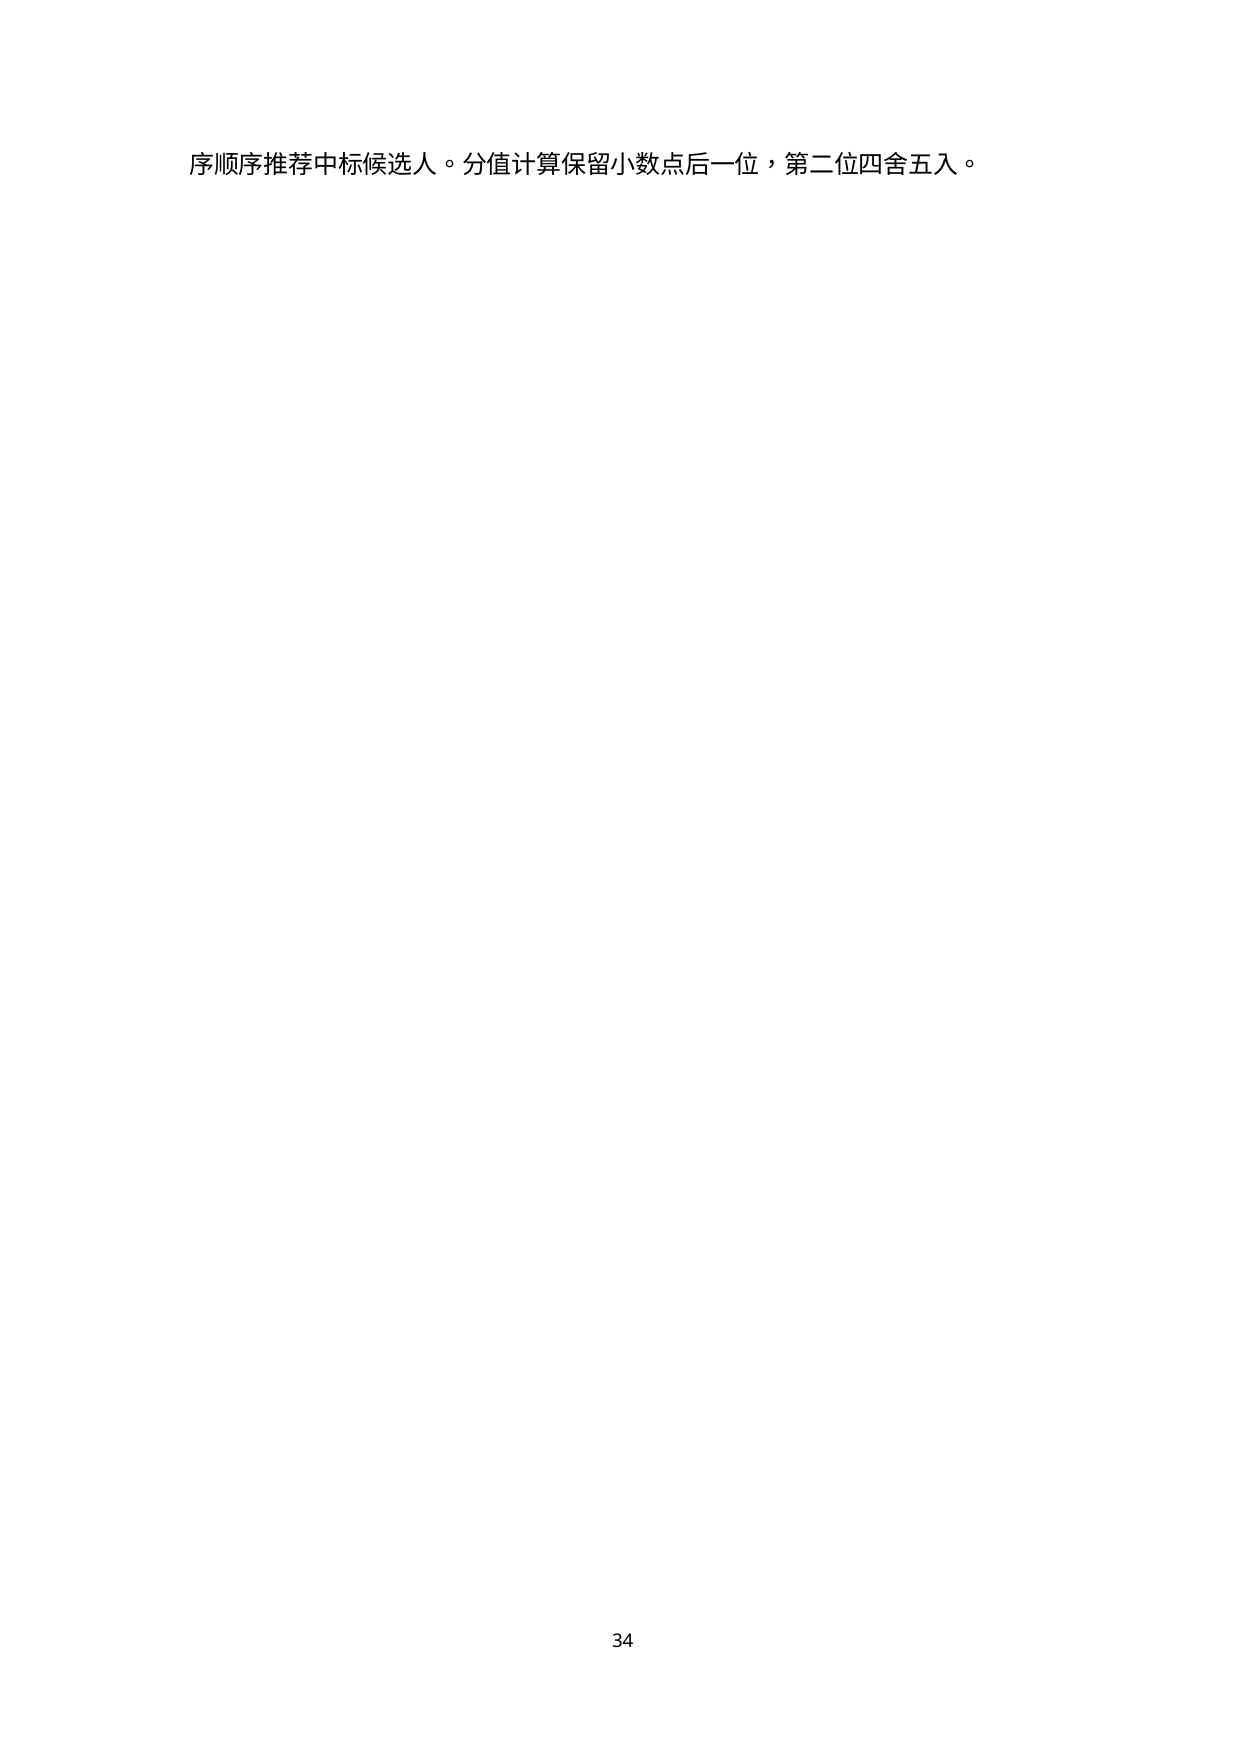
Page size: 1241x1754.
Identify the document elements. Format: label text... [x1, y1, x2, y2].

text 序顺序推荐中标候选人。分值计算保留小数点后一位，第二位四舍五入。 [189, 149, 1054, 180]
